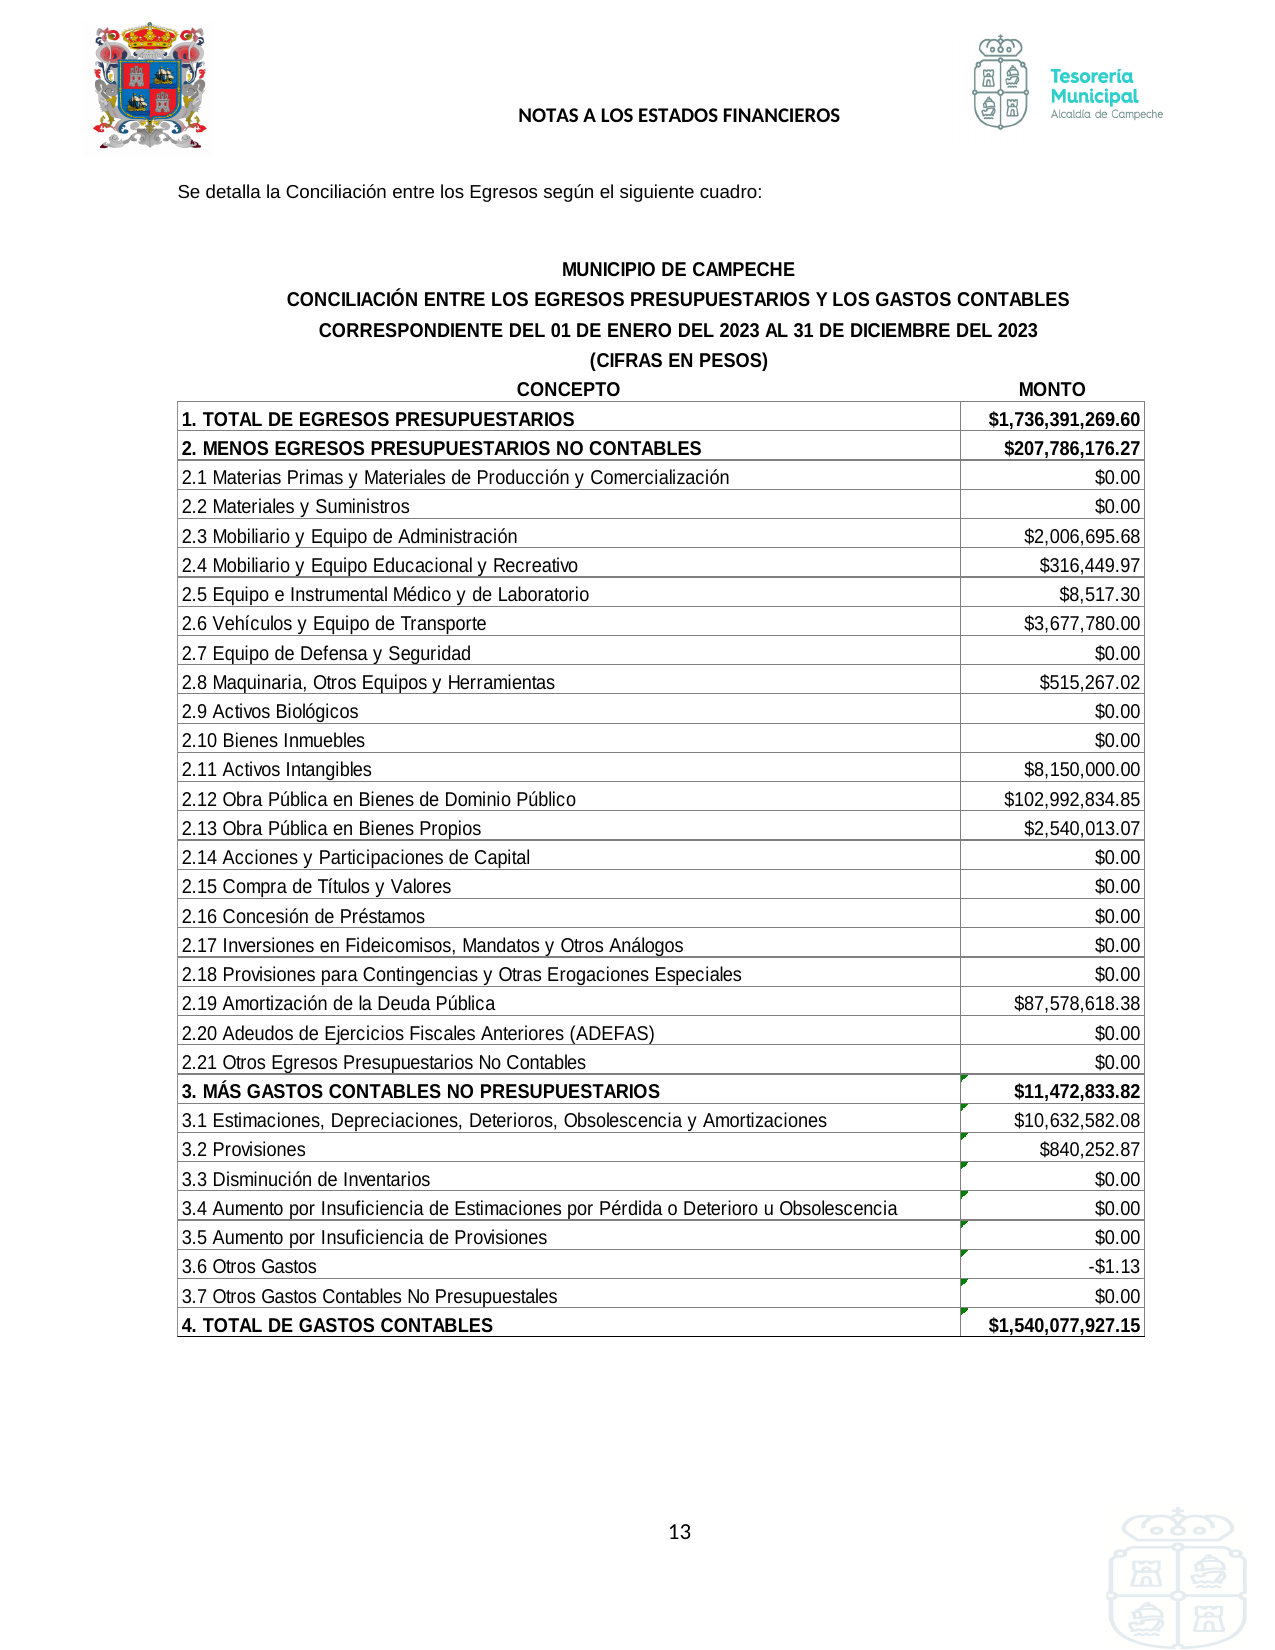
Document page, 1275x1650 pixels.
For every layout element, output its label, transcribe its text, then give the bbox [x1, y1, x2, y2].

picture [1106, 1505, 1247, 1649]
picture [939, 33, 1174, 150]
picture [83, 22, 214, 156]
text Se detalla la Conciliación entre los Egresos según el siguiente cuadro: [177, 181, 1181, 202]
